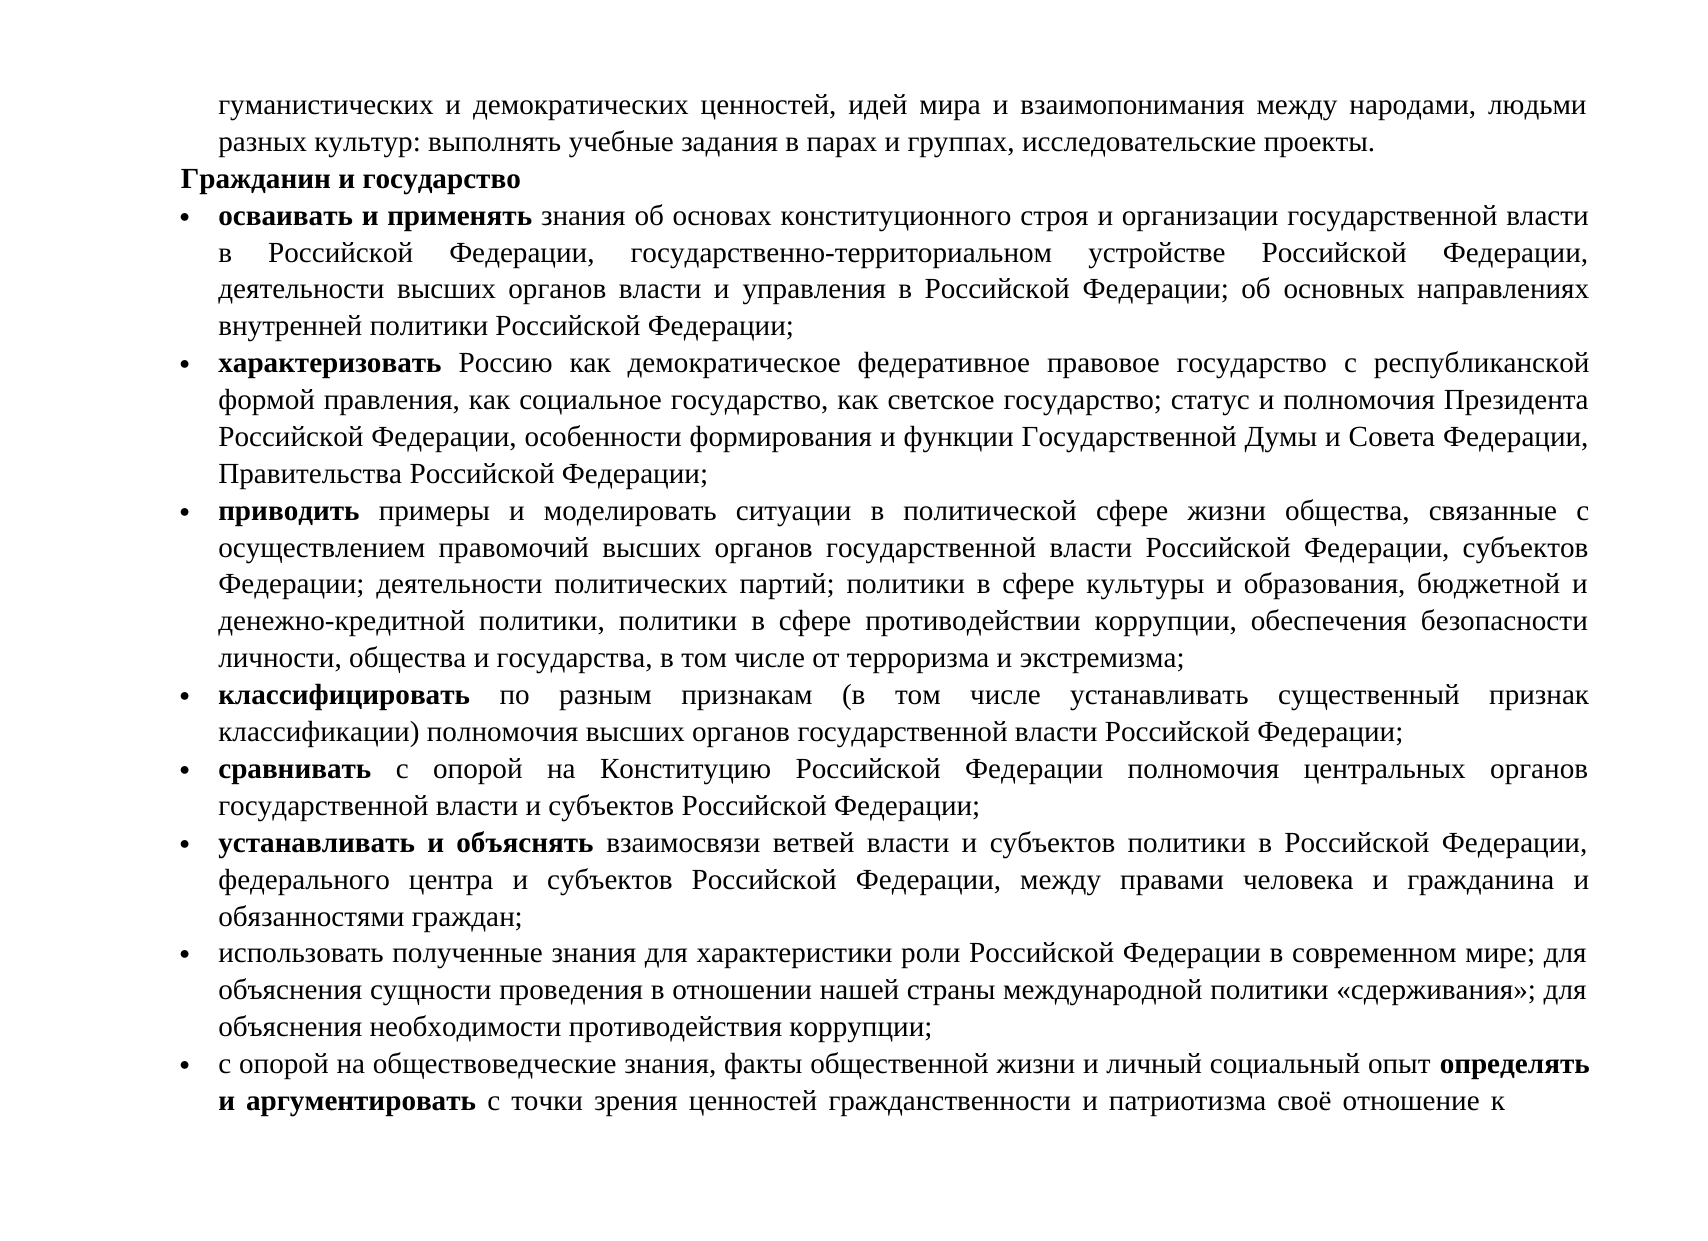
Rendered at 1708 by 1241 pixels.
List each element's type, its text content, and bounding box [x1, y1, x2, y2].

list классифицировать по разным признакам (в том числе устанавливать существенный признак классификации) полномочия высших органов государственной власти Российской Федерации; [181, 677, 1589, 748]
list осваивать и применять знания об основах конституционного строя и организации государственной власти в Российской Федерации, государственно-территориальном устройстве Российской Федерации, деятельности высших органов власти и управления в Российской Федерации; об основных направлениях внутренней политики Российской Федерации; [181, 198, 1589, 342]
list характеризовать Россию как демократическое федеративное правовое государство с республиканской формой правления, как социальное государство, как светское государство; статус и полномочия Президента Российской Федерации, особенности формирования и функции Государственной Думы и Совета Федерации, Правительства Российской Федерации; [181, 345, 1589, 489]
list приводить примеры и моделировать ситуации в политической сфере жизни общества, связанные с осуществлением правомочий высших органов государственной власти Российской Федерации, субъектов Федерации; деятельности политических партий; политики в сфере культуры и образования, бюджетной и денежно-кредитной политики, политики в сфере противодействии коррупции, обеспечения безопасности личности, общества и государства, в том числе от терроризма и экстремизма; [181, 493, 1589, 674]
subtitle Гражданин и государство [181, 161, 1630, 195]
list использовать полученные знания для характеристики роли Российской Федерации в современном мире; для объяснения сущности проведения в отношении нашей страны международной политики «сдерживания»; для объяснения необходимости противодействия коррупции; [181, 936, 1588, 1043]
list с опорой на обществоведческие знания, факты общественной жизни и личный социальный опыт определять и аргументировать с точки зрения ценностей гражданственности и патриотизма своё отношение к [181, 1046, 1590, 1117]
list сравнивать с опорой на Конституцию Российской Федерации полномочия центральных органов государственной власти и субъектов Российской Федерации; [181, 751, 1589, 821]
text гуманистических и демократических ценностей, идей мира и взаимопонимания между народами, людьми разных культур: выполнять учебные задания в парах и группах, исследовательские проекты. [218, 87, 1588, 157]
list устанавливать и объяснять взаимосвязи ветвей власти и субъектов политики в Российской Федерации, федерального центра и субъектов Российской Федерации, между правами человека и гражданина и обязанностями граждан; [181, 825, 1589, 932]
